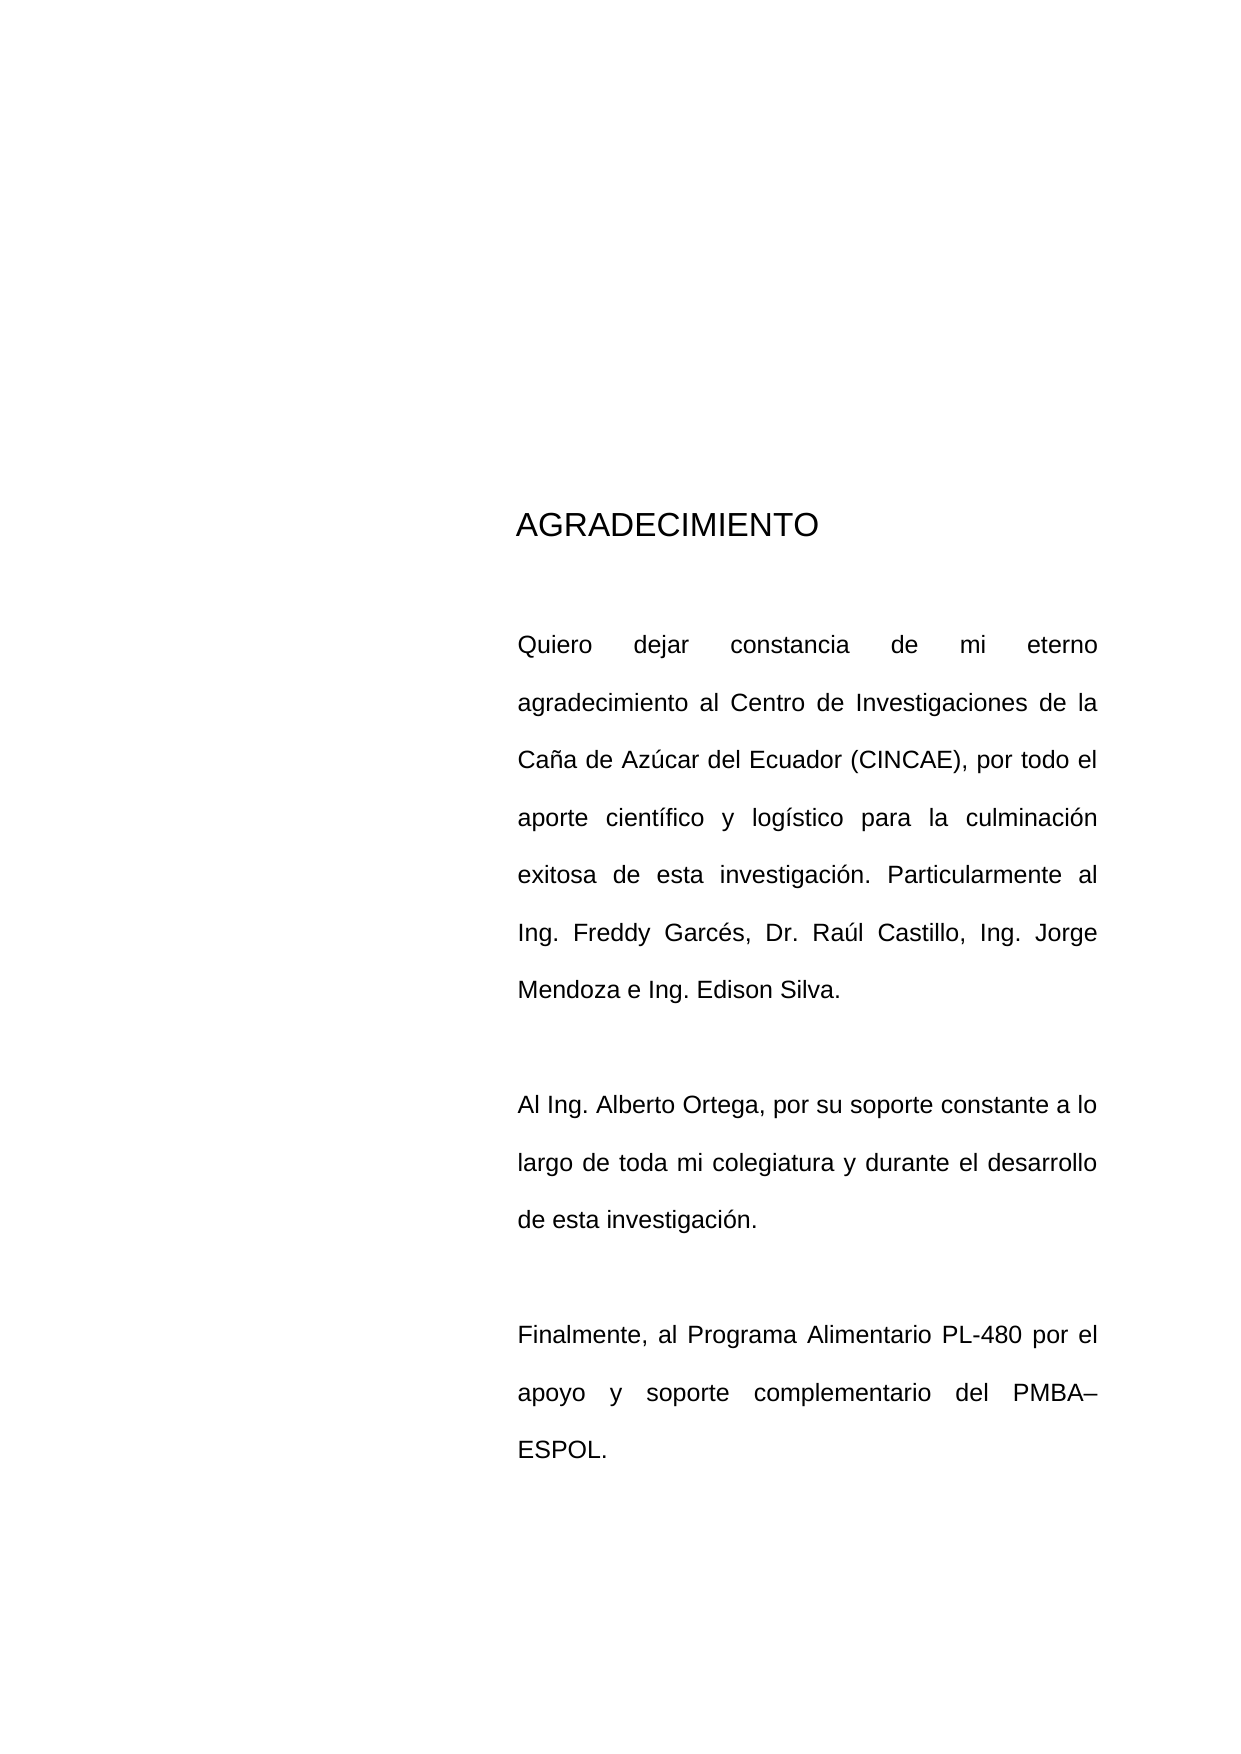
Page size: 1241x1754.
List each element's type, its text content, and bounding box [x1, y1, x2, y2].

text Finalmente, al Programa Alimentario PL-480 por el apoyo y soporte complementario del PMBA–ESPOL. [517, 1320, 1098, 1464]
text Al Ing. Alberto Ortega, por su soporte constante a lo largo de toda mi colegiatura y durante el desarrollo de esta investigación. [517, 1090, 1098, 1234]
text AGRADECIMIENTO [236, 505, 1098, 544]
text Quiero dejar constancia de mi eterno agradecimiento al Centro de Investigaciones de de Azúcar del Ecuador (CINCAE), por todo el aporte científico y logístico para la culminación exitosa de esta investigación. Particularmente al Ing. Freddy Garcés, Dr. Raúl Castillo, Ing. Jorge Mendoza e Ing. Edison Silva. [517, 630, 1098, 1004]
